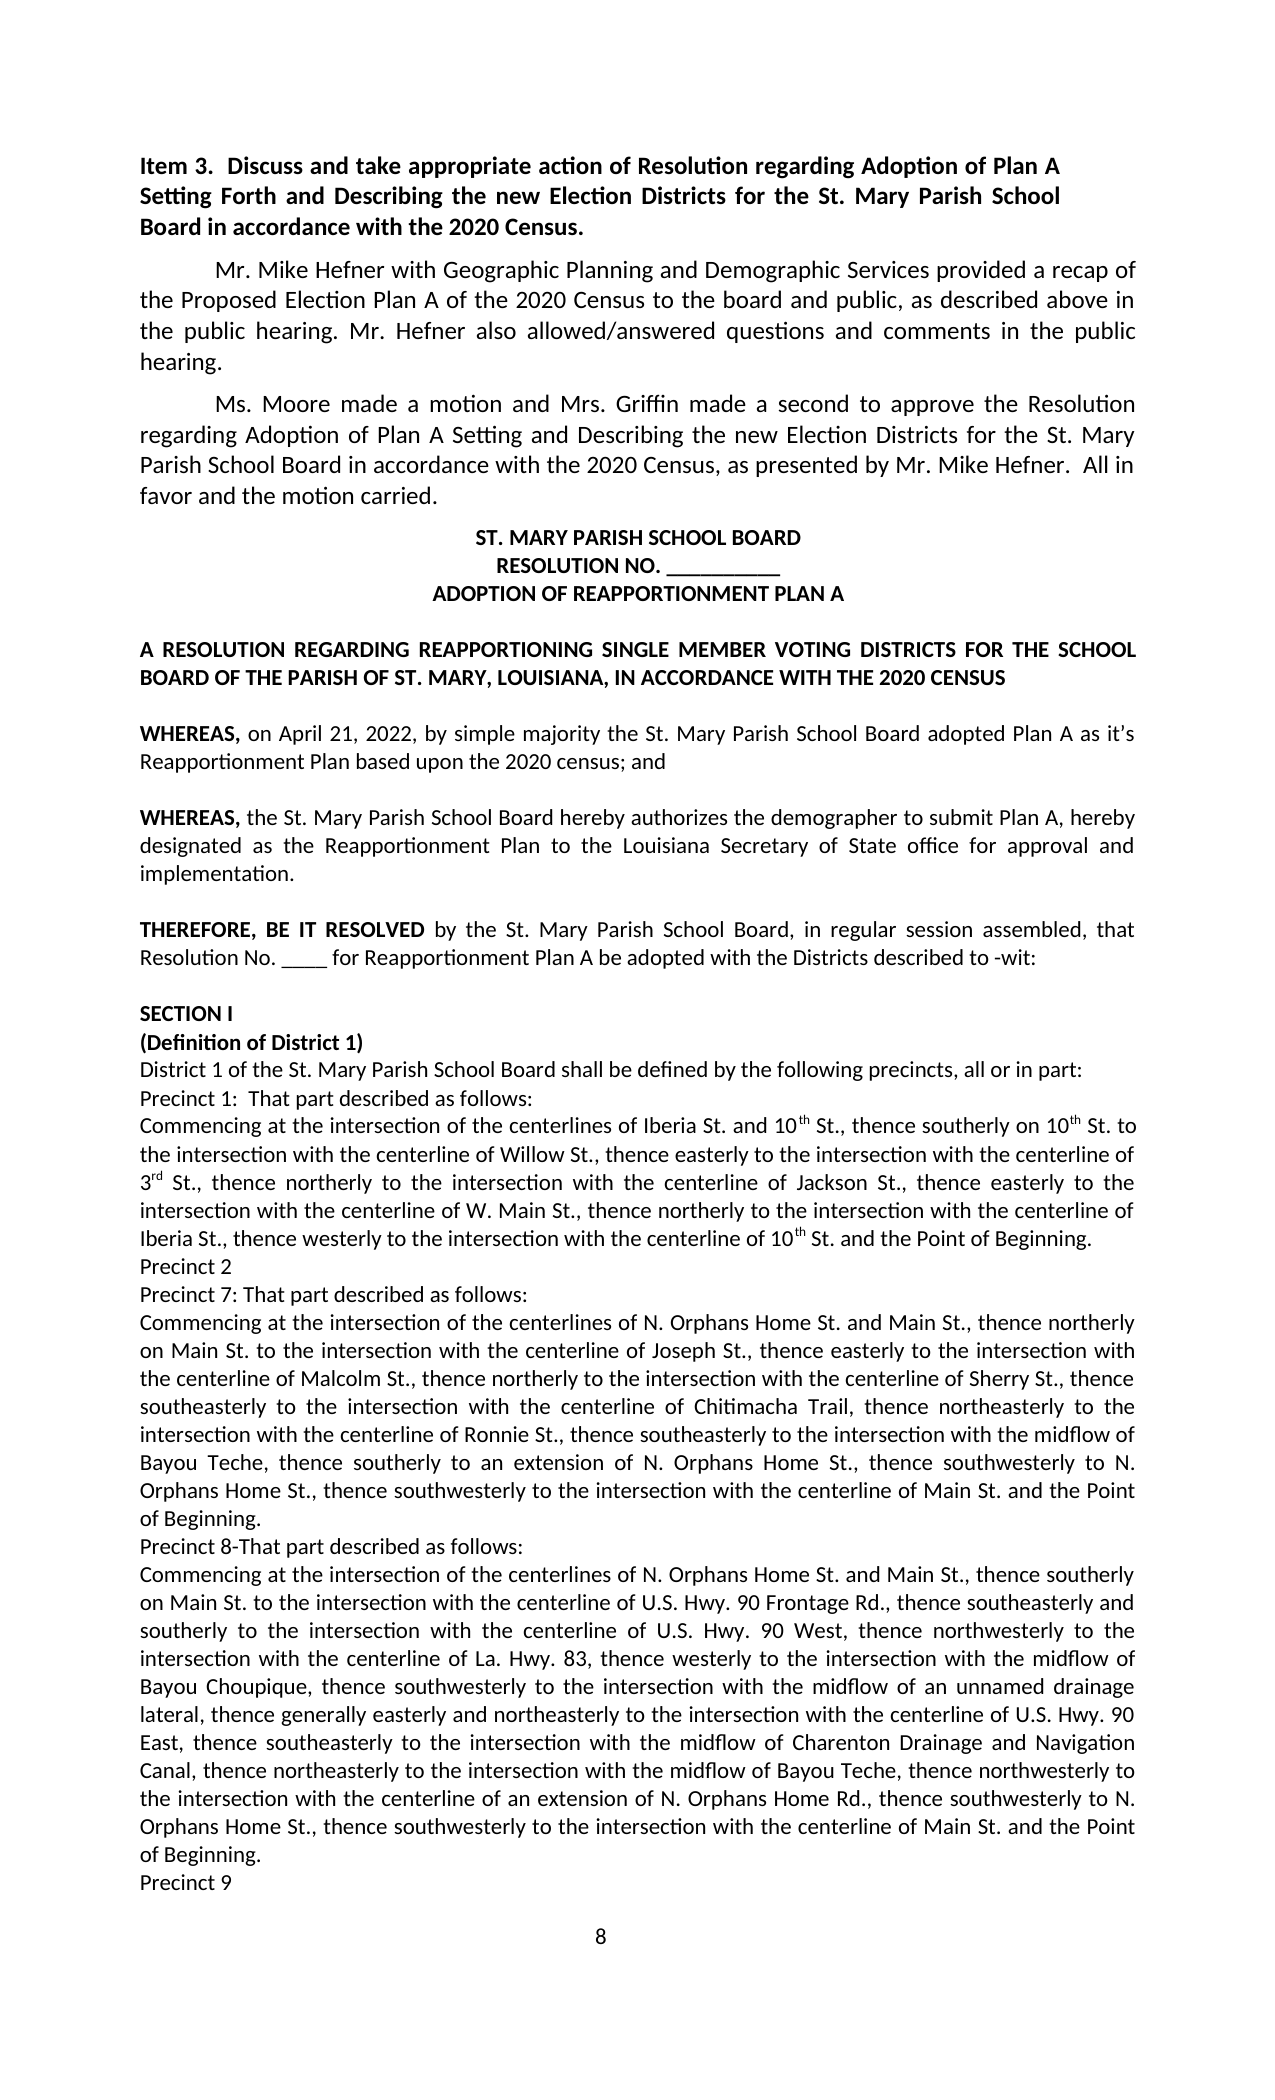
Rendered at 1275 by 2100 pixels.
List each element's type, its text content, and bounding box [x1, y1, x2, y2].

text Precinct 1: That part described as follows: [139, 1084, 1137, 1112]
text Precinct 7: That part described as follows: [139, 1280, 1137, 1308]
text (Definition of District 1) [139, 1028, 1137, 1056]
text Precinct 8-That part described as follows: [139, 1532, 1137, 1560]
subtitle Item 3. Discuss and take appropriate action of Resolution regarding Adoption of Plan A Setting Forth and Describing the new Election Districts for the St. Mary Parish School Board in accordance with the 2020 Census. [139, 150, 1062, 242]
text WHEREAS, on April 21, 2022, by simple majority the St. Mary Parish School Board adopted Plan A as it’s Reapportionment Plan based upon the 2020 census; and [139, 719, 1137, 775]
subtitle St. Mary Parish School Board [139, 523, 1137, 551]
subtitle Resolution No. __________ [139, 551, 1137, 579]
text WHEREAS, the St. Mary Parish School Board hereby authorizes the demographer to submit Plan A, hereby designated as the Reapportionment Plan to the Louisiana Secretary of State office for approval and implementation. [139, 803, 1137, 887]
text THEREFORE, BE IT RESOLVED by the St. Mary Parish School Board, in regular session assembled, that Resolution No. ____ for Reapportionment Plan A be adopted with the Districts described to -wit: [139, 916, 1137, 972]
text Commencing at the intersection of the centerlines of N. Orphans Home St. and Main St., thence northerly on Main St. to the intersection with the centerline of Joseph St., thence easterly to the intersection with the centerline of Malcolm St., thence northerly to the intersection with the centerline of Sherry St., thence southeasterly to the intersection with the centerline of Chitimacha Trail, thence northeasterly to the intersection with the centerline of Ronnie St., thence southeasterly to the intersection with the midflow of Bayou Teche, thence southerly to an extension of N. Orphans Home St., thence southwesterly to N. Orphans Home St., thence southwesterly to the intersection with the centerline of Main St. and the Point of Beginning. [139, 1308, 1137, 1532]
text A RESOLUTION REGARDING REAPPORTIONING SINGLE MEMBER VOTING DISTRICTS FOR THE SCHOOL BOARD OF THE PARISH OF ST. MARY, LOUISIANA, IN ACCORDANCE WITH THE 2020 CENSUS [139, 635, 1137, 691]
text Mr. Mike Hefner with Geographic Planning and Demographic Services provided a recap of the Proposed Election Plan A of the 2020 Census to the board and public, as described above in the public hearing. Mr. Hefner also allowed/answered questions and comments in the public hearing. [139, 254, 1137, 376]
text District 1 of the St. Mary Parish School Board shall be defined by the following precincts, all or in part: [139, 1056, 1137, 1084]
text Commencing at the intersection of the centerlines of Iberia St. and 10th St., thence southerly on 10th St. to the intersection with the centerline of Willow St., thence easterly to the intersection with the centerline of 3rd St., thence northerly to the intersection with the centerline of Jackson St., thence easterly to the intersection with the centerline of W. Main St., thence northerly to the intersection with the centerline of Iberia St., thence westerly to the intersection with the centerline of 10th St. and the Point of Beginning. [139, 1112, 1137, 1252]
text SECTION I [139, 999, 1137, 1028]
text Precinct 9 [139, 1868, 1137, 1896]
text Ms. Moore made a motion and Mrs. Griffin made a second to approve the Resolution regarding Adoption of Plan A Setting and Describing the new Election Districts for the St. Mary Parish School Board in accordance with the 2020 Census, as presented by Mr. Mike Hefner. All in favor and the motion carried. [139, 389, 1137, 511]
subtitle Adoption of Reapportionment Plan A [139, 579, 1137, 607]
text Precinct 2 [139, 1252, 1137, 1280]
text Commencing at the intersection of the centerlines of N. Orphans Home St. and Main St., thence southerly on Main St. to the intersection with the centerline of U.S. Hwy. 90 Frontage Rd., thence southeasterly and southerly to the intersection with the centerline of U.S. Hwy. 90 West, thence northwesterly to the intersection with the centerline of La. Hwy. 83, thence westerly to the intersection with the midflow of Bayou Choupique, thence southwesterly to the intersection with the midflow of an unnamed drainage lateral, thence generally easterly and northeasterly to the intersection with the centerline of U.S. Hwy. 90 East, thence southeasterly to the intersection with the midflow of Charenton Drainage and Navigation Canal, thence northeasterly to the intersection with the midflow of Bayou Teche, thence northwesterly to the intersection with the centerline of an extension of N. Orphans Home Rd., thence southwesterly to N. Orphans Home St., thence southwesterly to the intersection with the centerline of Main St. and the Point of Beginning. [139, 1560, 1137, 1868]
